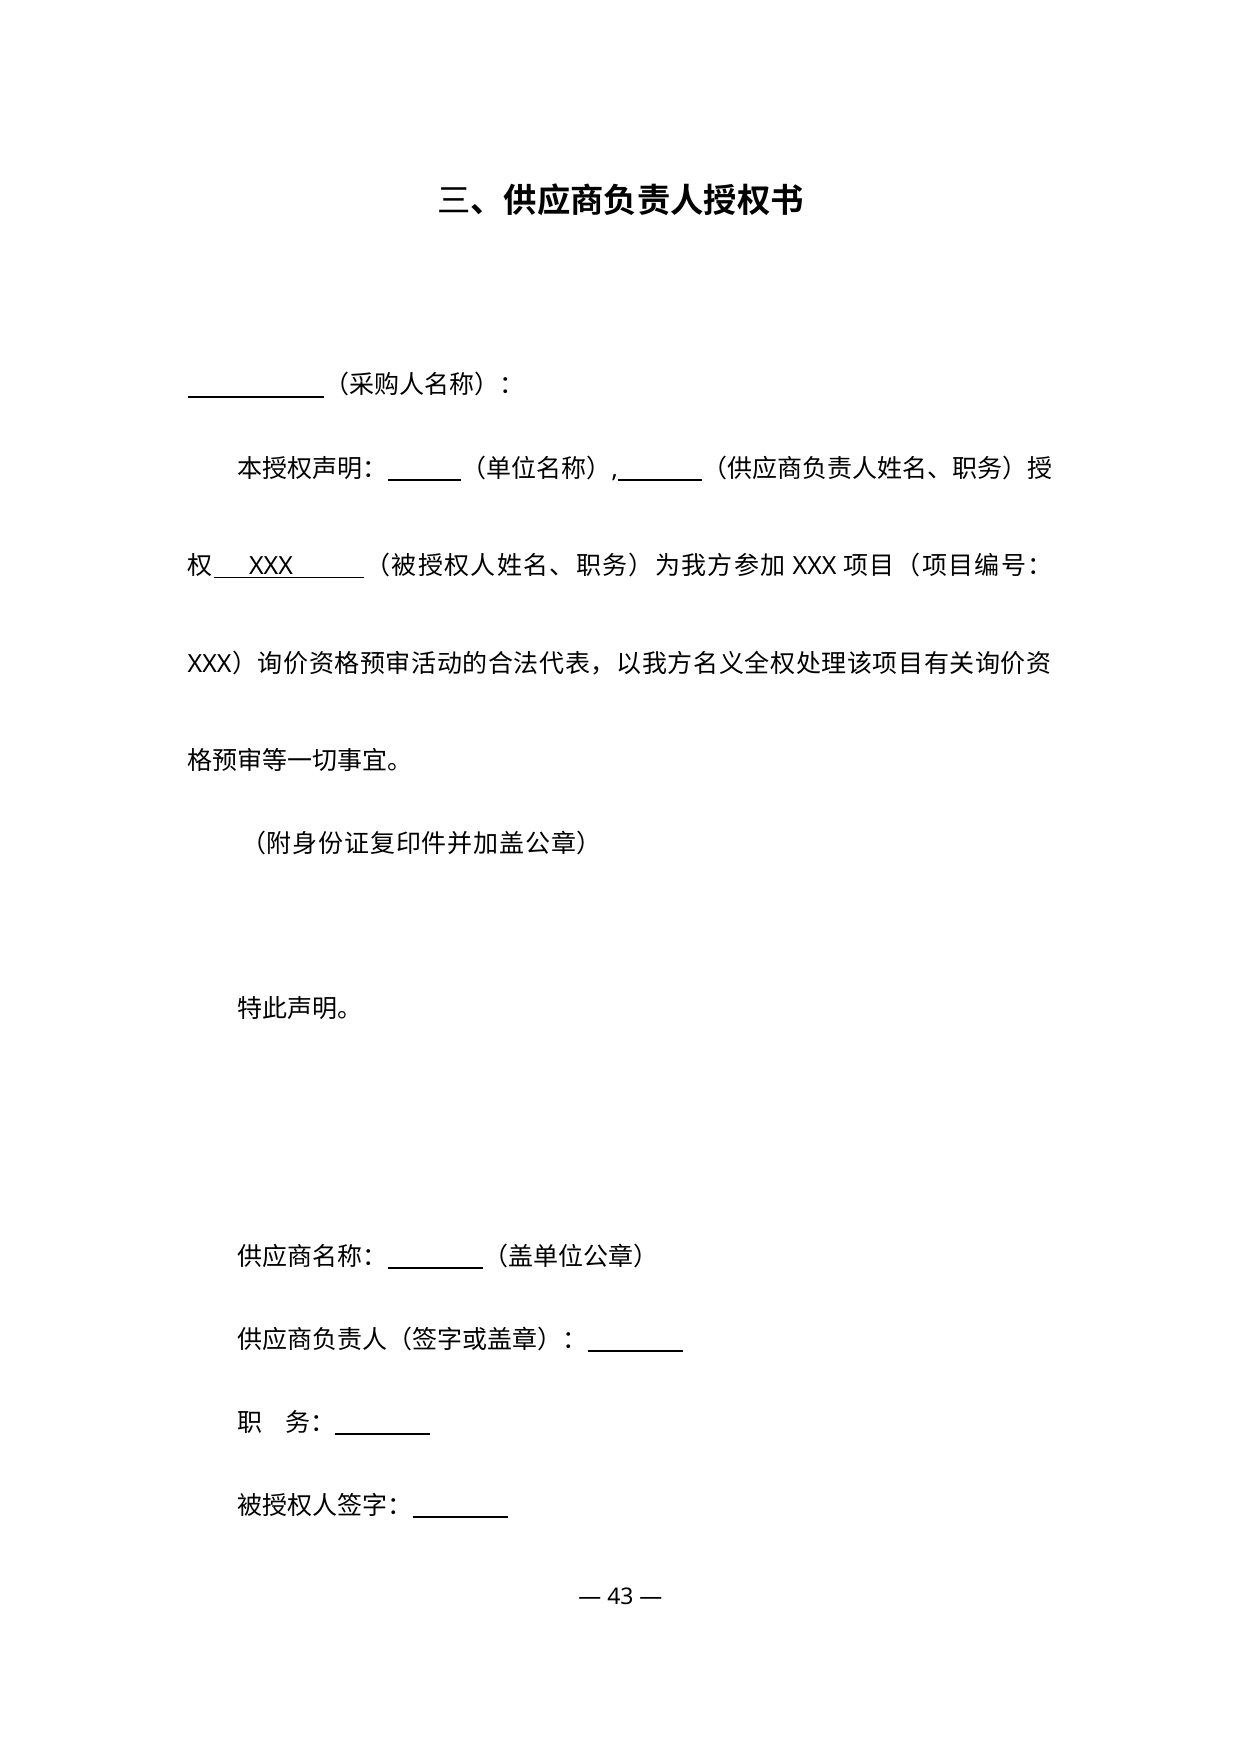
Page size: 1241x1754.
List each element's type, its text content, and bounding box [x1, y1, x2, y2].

text （采购人名称）： [187, 351, 1053, 416]
text 职 务： [187, 1388, 1053, 1453]
text 被授权人签字： [187, 1471, 1053, 1536]
subtitle 三、供应商负责人授权书 [187, 165, 1053, 230]
text 特此声明。 [187, 974, 1053, 1039]
text 供应商负责人（签字或盖章）： [187, 1305, 1053, 1370]
text 本授权声明： （单位名称）, （供应商负责人姓名、职务）授权 XXX （被授权人姓名、职务）为我方参加XXX项目（项目编号：XXX）询价资格预审活动的合法代表，以我方名义全权处理该项目有关询价资格预审等一切事宜。 [187, 434, 1053, 791]
text 供应商名称： （盖单位公章） [187, 1222, 1053, 1287]
text （附身份证复印件并加盖公章） [187, 809, 1053, 874]
